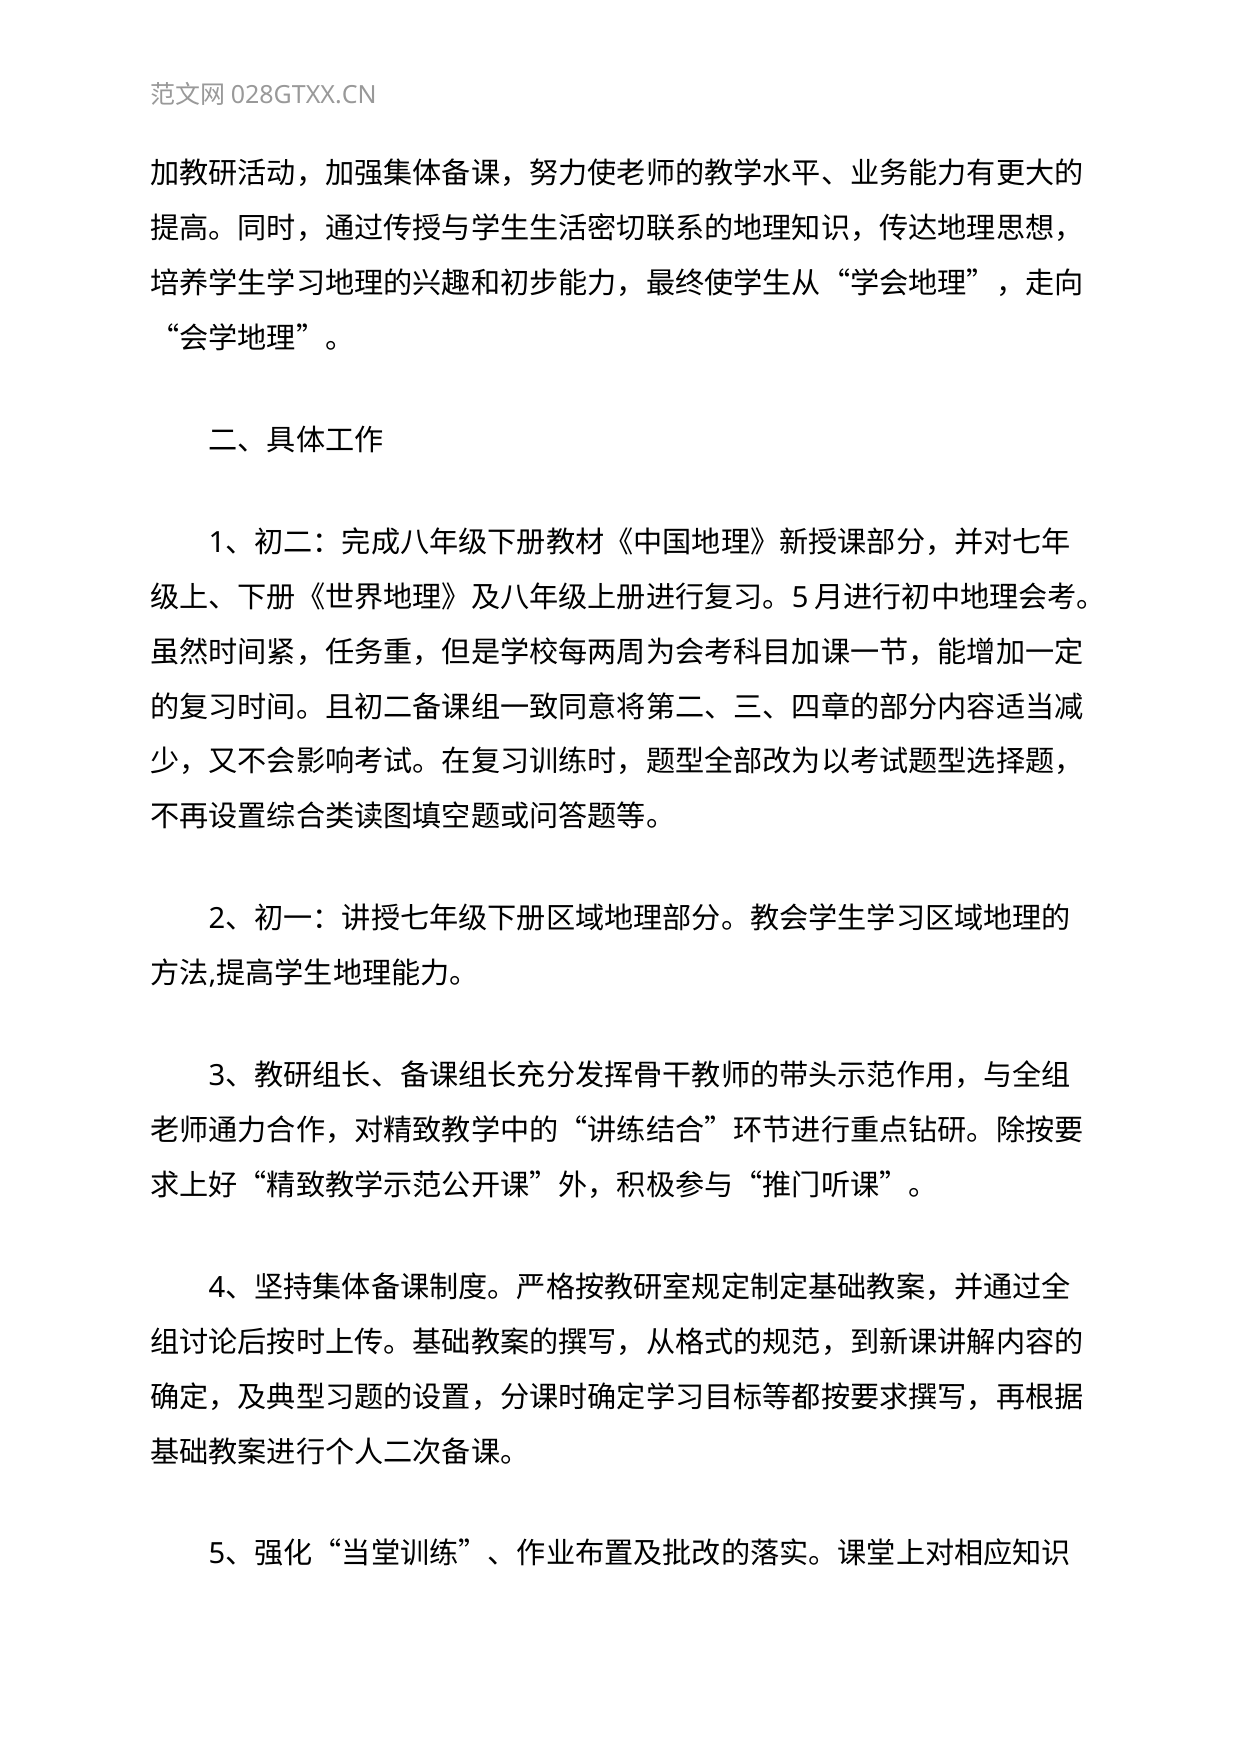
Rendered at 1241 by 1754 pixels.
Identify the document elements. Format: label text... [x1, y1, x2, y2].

text 1、初二：完成八年级下册教材《中国地理》新授课部分，并对七年级上、下册《世界地理》及八年级上册进行复习。5月进行初中地理会考。虽然时间紧，任务重，但是学校每两周为会考科目加课一节，能增加一定的复习时间。且初二备课组一致同意将第二、三、四章的部分内容适当减少，又不会影响考试。在复习训练时，题型全部改为以考试题型选择题，不再设置综合类读图填空题或问答题等。 [150, 518, 1090, 835]
text 4、坚持集体备课制度。严格按教研室规定制定基础教案，并通过全组讨论后按时上传。基础教案的撰写，从格式的规范，到新课讲解内容的确定，及典型习题的设置，分课时确定学习目标等都按要求撰写，再根据基础教案进行个人二次备课。 [150, 1263, 1090, 1470]
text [150, 1530, 1090, 1572]
text 2、初一：讲授七年级下册区域地理部分。教会学生学习区域地理的方法,提高学生地理能力。 [150, 895, 1090, 992]
text 二、具体工作 [150, 416, 1090, 459]
text 3、教研组长、备课组长充分发挥骨干教师的带头示范作用，与全组老师通力合作，对精致教学中的“讲练结合”环节进行重点钻研。除按要求上好“精致教学示范公开课”外，积极参与“推门听课”。 [150, 1052, 1090, 1204]
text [150, 150, 1090, 357]
